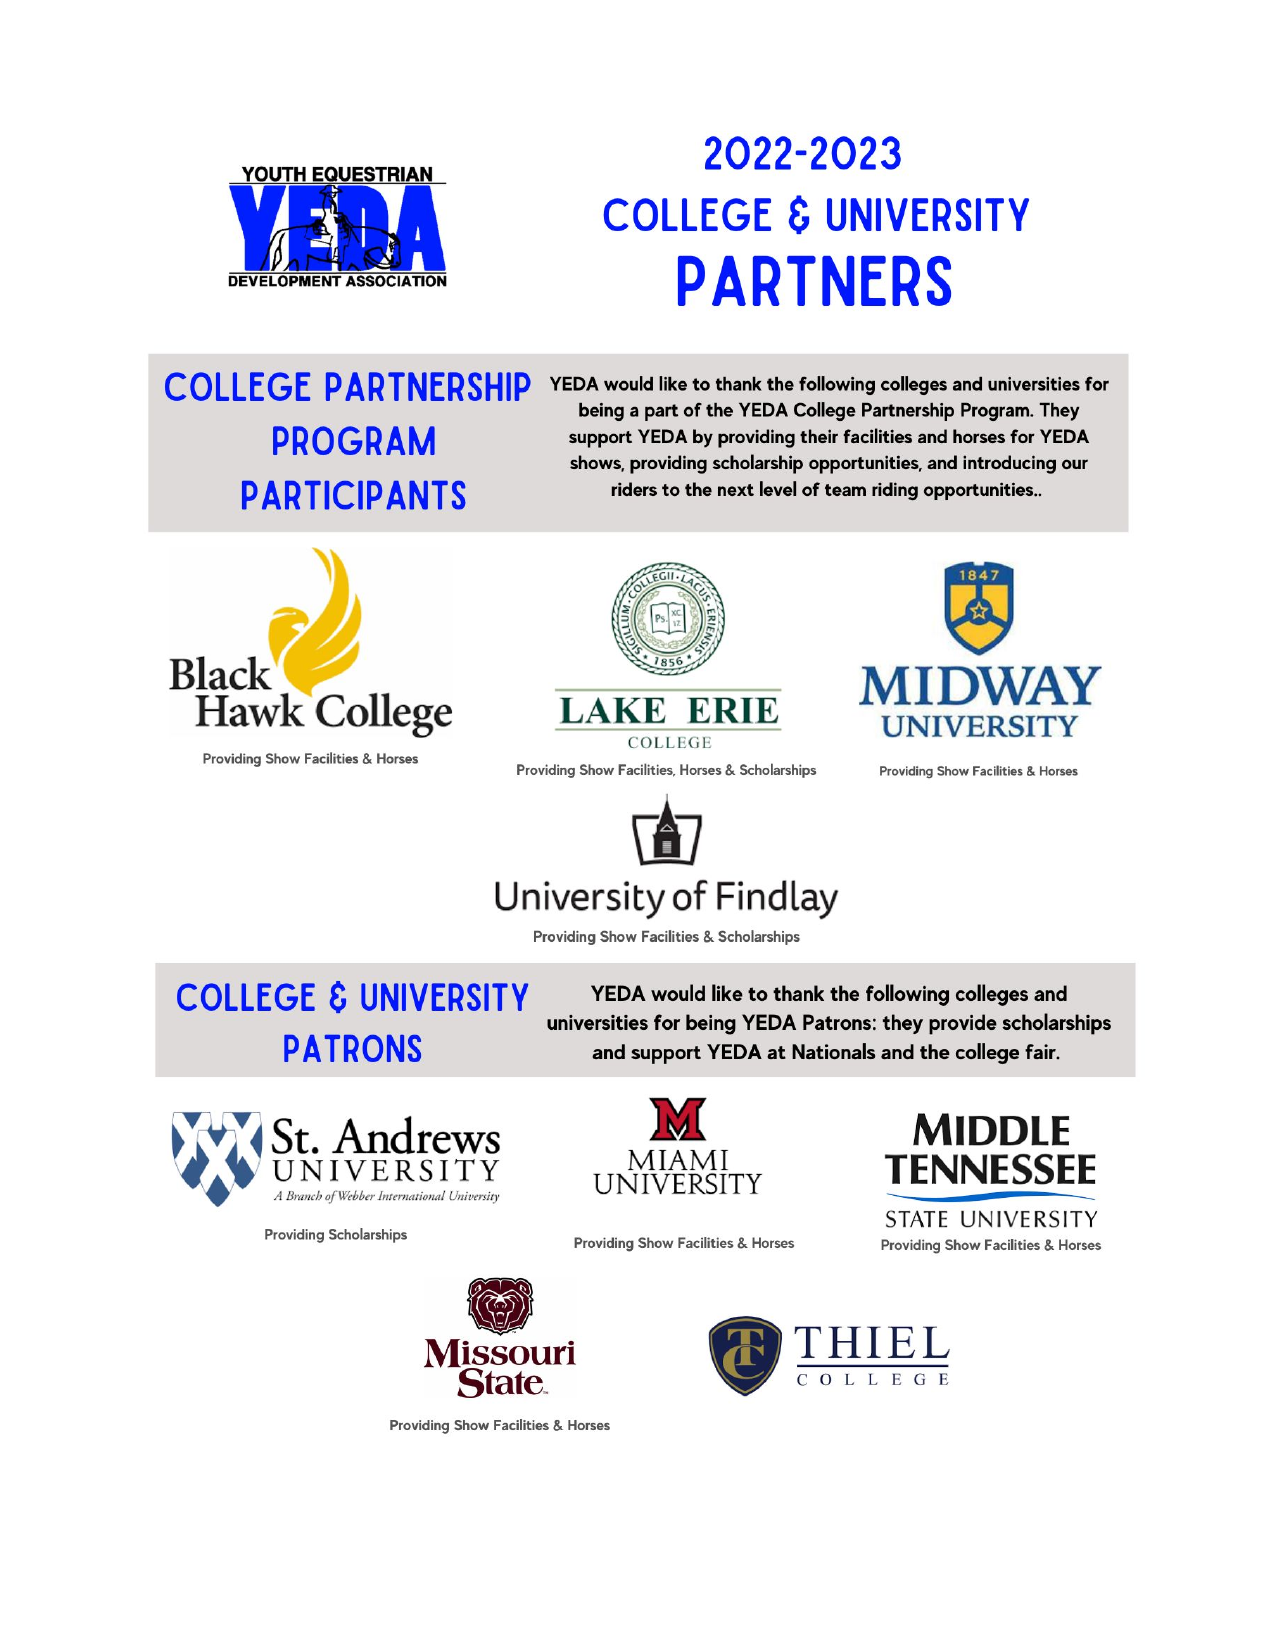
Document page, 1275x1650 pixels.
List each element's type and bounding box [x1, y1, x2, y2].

picture [75, 75, 1200, 1482]
